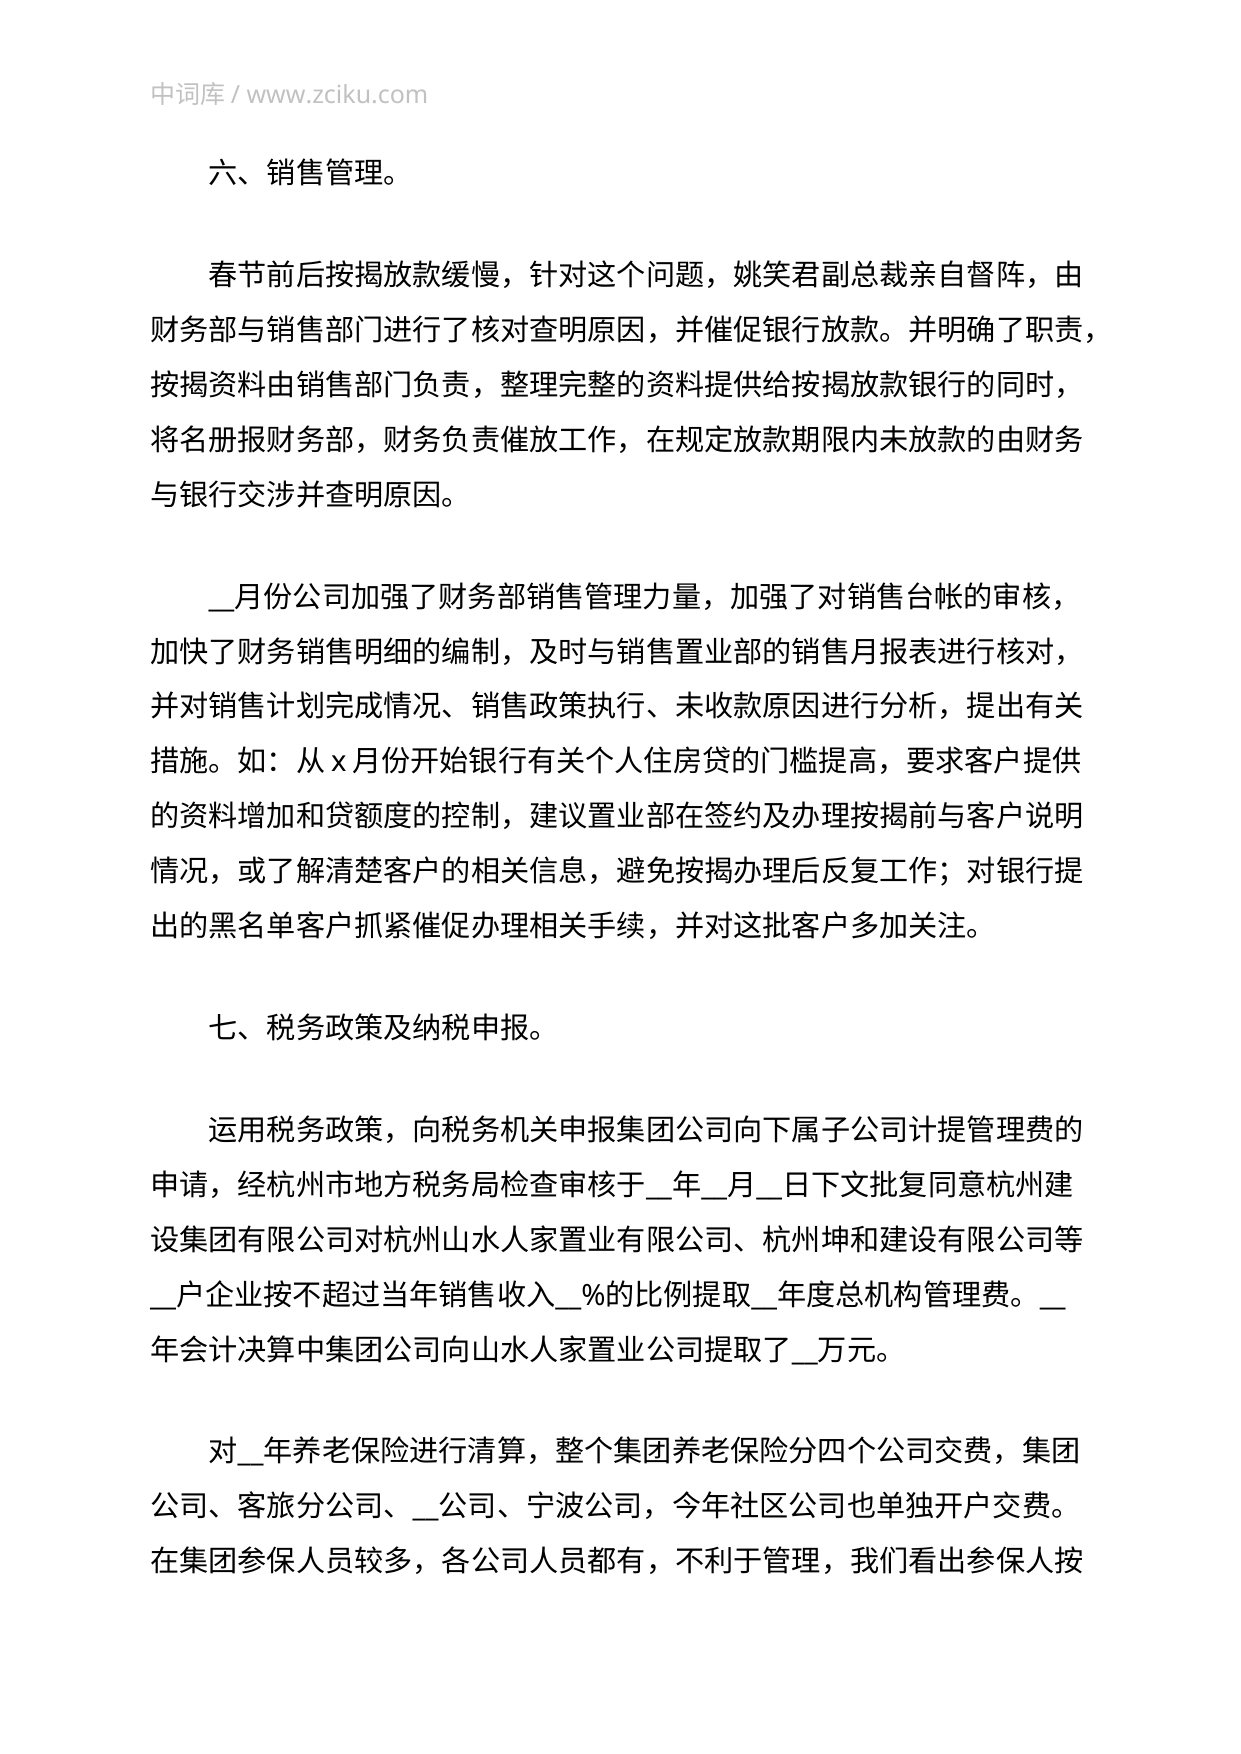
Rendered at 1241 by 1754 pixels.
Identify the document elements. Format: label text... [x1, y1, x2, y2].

text 运用税务政策，向税务机关申报集团公司向下属子公司计提管理费的申请，经杭州市地方税务局检查审核于__年__月__日下文批复同意杭州建设集团有限公司对杭州山水人家置业有限公司、杭州坤和建设有限公司等__户企业按不超过当年销售收入__%的比例提取__年度总机构管理费。__年会计决算中集团公司向山水人家置业公司提取了__万元。 [150, 1106, 1090, 1368]
text 七、税务政策及纳税申报。 [150, 1004, 1090, 1047]
text 春节前后按揭放款缓慢，针对这个问题，姚笑君副总裁亲自督阵，由财务部与销售部门进行了核对查明原因，并催促银行放款。并明确了职责，按揭资料由销售部门负责，整理完整的资料提供给按揭放款银行的同时，将名册报财务部，财务负责催放工作，在规定放款期限内未放款的由财务与银行交涉并查明原因。 [150, 252, 1090, 514]
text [150, 1428, 1090, 1580]
text 六、销售管理。 [150, 150, 1090, 192]
text __月份公司加强了财务部销售管理力量，加强了对销售台帐的审核，加快了财务销售明细的编制，及时与销售置业部的销售月报表进行核对，并对销售计划完成情况、销售政策执行、未收款原因进行分析，提出有关措施。如：从x月份开始银行有关个人住房贷的门槛提高，要求客户提供的资料增加和贷额度的控制，建议置业部在签约及办理按揭前与客户说明情况，或了解清楚客户的相关信息，避免按揭办理后反复工作；对银行提出的黑名单客户抓紧催促办理相关手续，并对这批客户多加关注。 [150, 573, 1090, 945]
